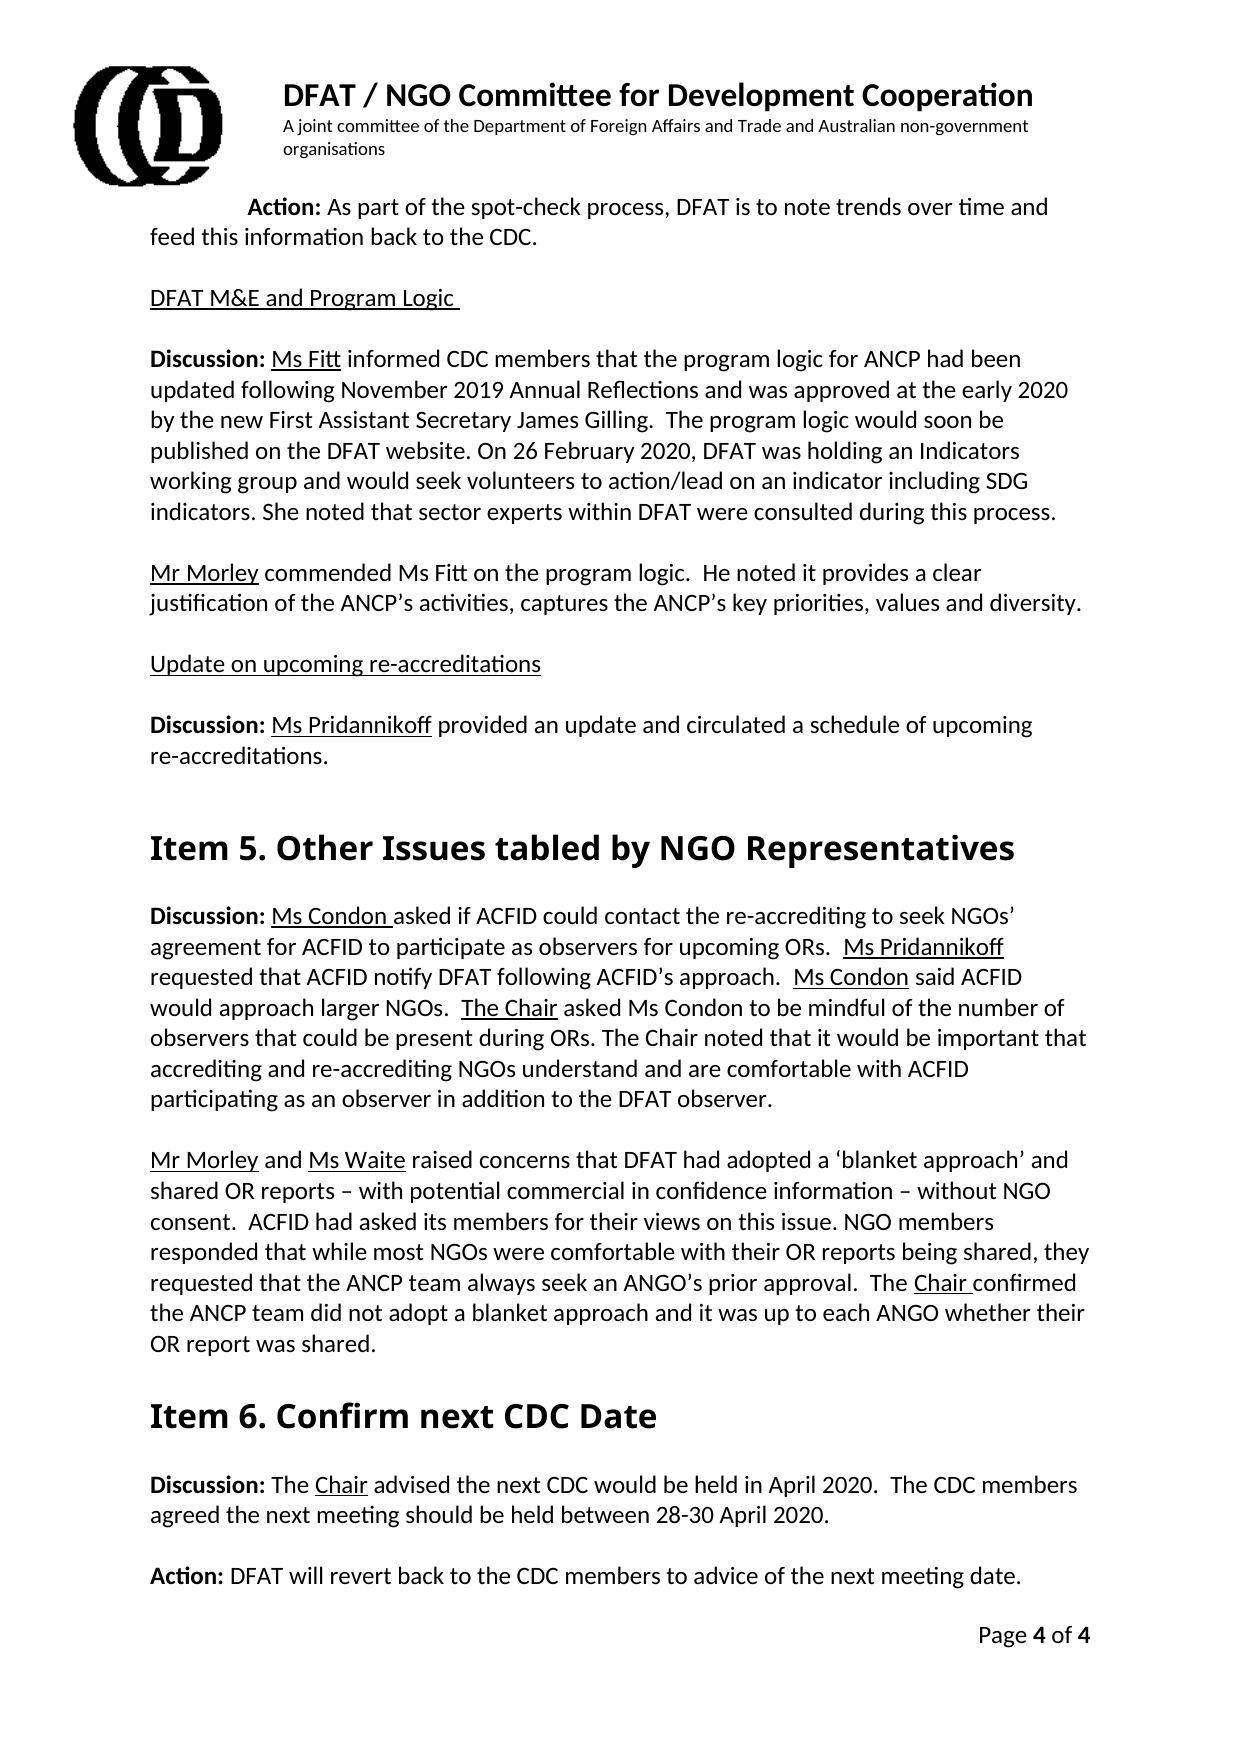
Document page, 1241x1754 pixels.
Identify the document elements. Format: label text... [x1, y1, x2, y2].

text Mr Morley commended Ms Fitt on the program logic. He noted it provides a clear justification of the ANCP’s activities, captures the ANCP’s key priorities, values and diversity. [150, 557, 1090, 618]
text Action: As part of the spot-check process, DFAT is to note trends over time and feed this information back to the CDC. [150, 191, 1090, 252]
subtitle Item 5. Other Issues tabled by NGO Representatives [150, 824, 1090, 870]
text Mr Morley and Ms Waite raised concerns that DFAT had adopted a ‘blanket approach’ and shared OR reports – with potential commercial in confidence information – without NGO consent. ACFID had asked its members for their views on this issue. NGO members responded that while most NGOs were comfortable with their OR reports being shared, they requested that the ANCP team always seek an ANGO’s prior approval. The Chair confirmed the ANCP team did not adopt a blanket approach and it was up to each ANGO whether their OR report was shared. [150, 1144, 1090, 1358]
text Action: DFAT will revert back to the CDC members to advice of the next meeting date. [150, 1560, 1090, 1591]
picture [63, 32, 229, 217]
text Discussion: The Chair advised the next CDC would be held in April 2020. The CDC members agreed the next meeting should be held between 28-30 April 2020. [150, 1469, 1090, 1530]
subtitle Item 6. Confirm next CDC Date [150, 1393, 1090, 1438]
text Discussion: Ms Pridannikoff provided an update and circulated a schedule of upcoming re-accreditations. [150, 710, 1090, 771]
text Discussion: Ms Fitt informed CDC members that the program logic for ANCP had been updated following November 2019 Annual Reflections and was approved at the early 2020 by the new First Assistant Secretary James Gilling. The program logic would soon be published on the DFAT website. On 26 February 2020, DFAT was holding an Indicators working group and would seek volunteers to action/lead on an indicator including SDG indicators. She noted that sector experts within DFAT were consulted during this process. [150, 343, 1090, 527]
text Discussion: Ms Condon asked if ACFID could contact the re-accrediting to seek NGOs’ agreement for ACFID to participate as observers for upcoming ORs. Ms Pridannikoff requested that ACFID notify DFAT following ACFID’s approach. Ms Condon said ACFID would approach larger NGOs. The Chair asked Ms Condon to be mindful of the number of observers that could be present during ORs. The Chair noted that it would be important that accrediting and re-accrediting NGOs understand and are comfortable with ACFID participating as an observer in addition to the DFAT observer. [150, 900, 1090, 1144]
text Update on upcoming re-accreditations [150, 649, 1090, 679]
text DFAT M&E and Program Logic [150, 282, 1090, 313]
